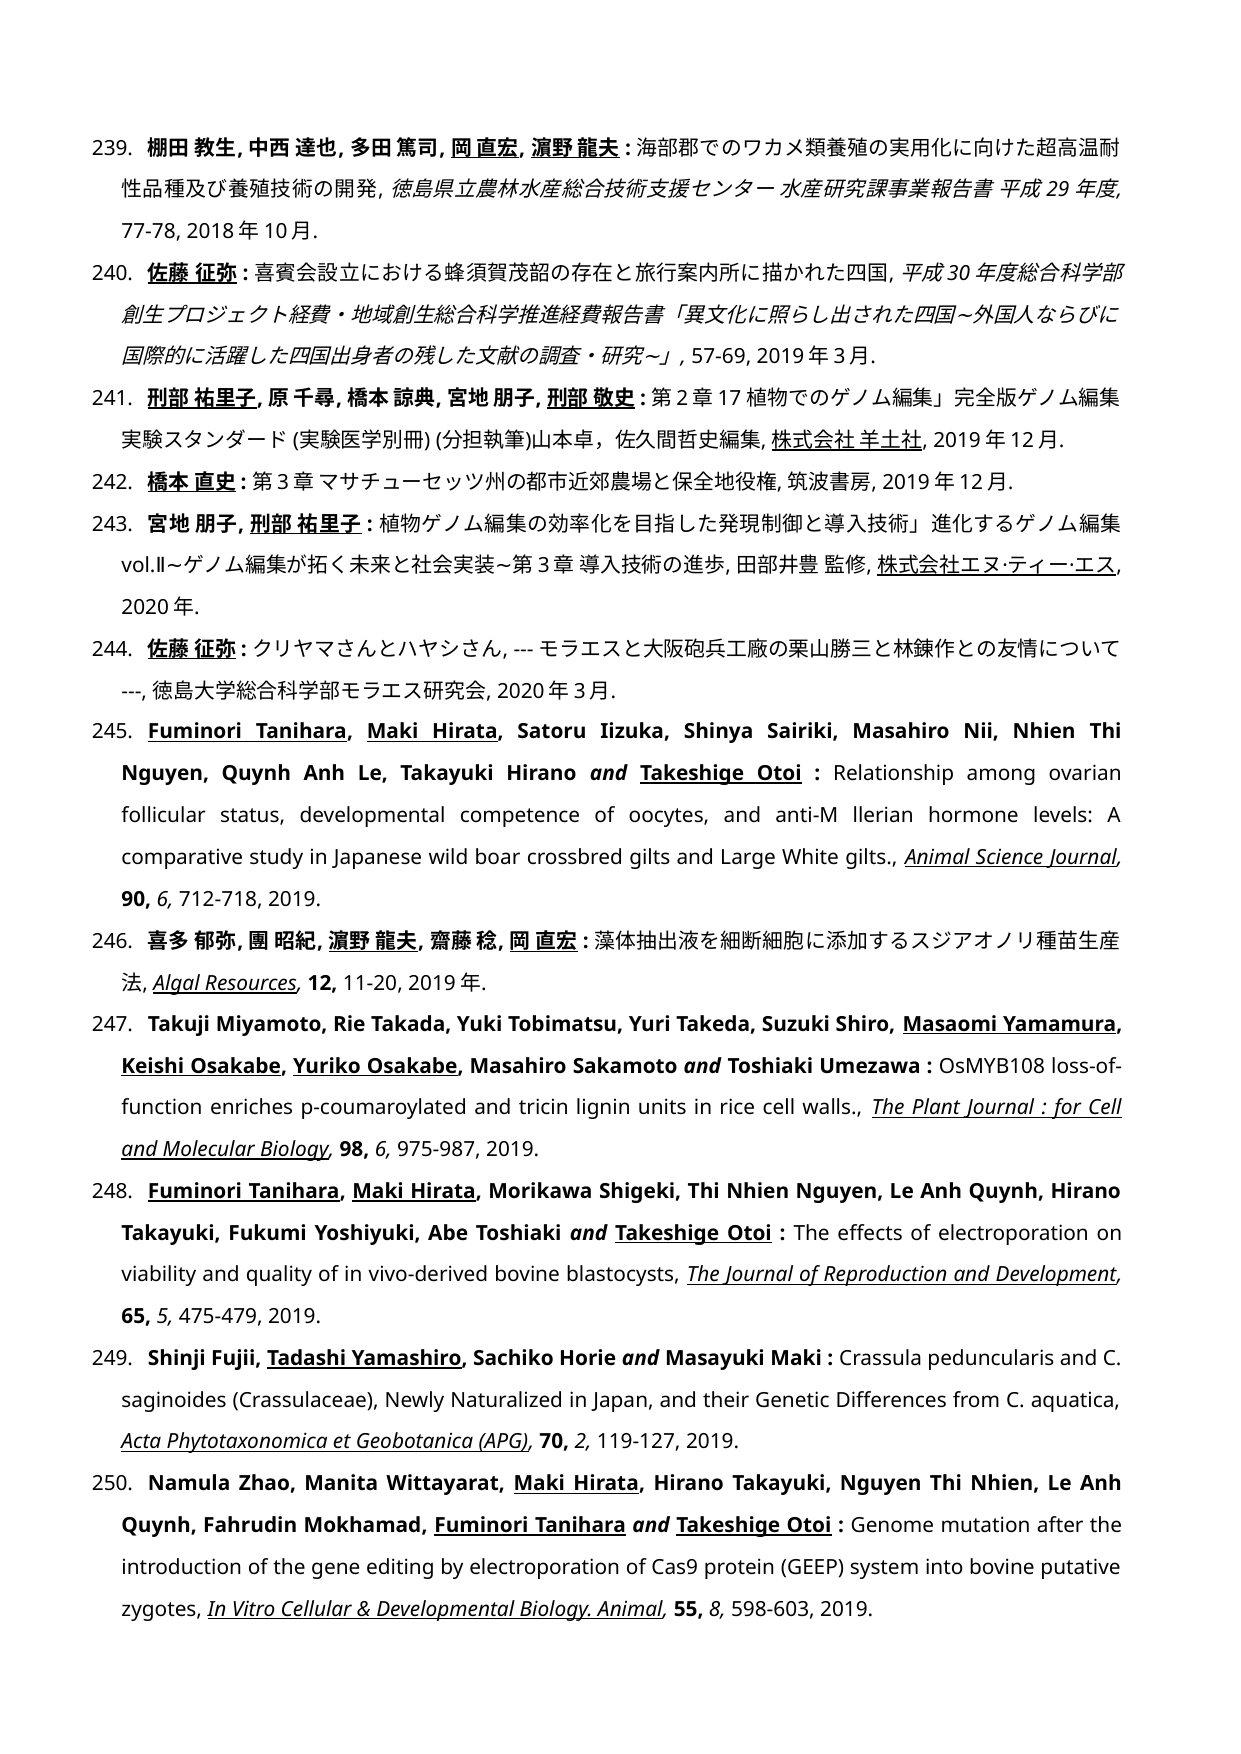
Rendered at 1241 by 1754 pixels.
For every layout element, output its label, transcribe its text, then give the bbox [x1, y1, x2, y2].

list Fuminori Tanihara, Maki Hirata, Morikawa Shigeki, Thi Nhien Nguyen, Le Anh Quynh, Hirano Takayuki, Fukumi Yoshiyuki, Abe Toshiaki and Takeshige Otoi : The effects of electroporation on viability and quality of in vivo-derived bovine blastocysts, The Journal of Reproduction and Development, 65, 5, 475-479, 2019. [92, 1169, 1122, 1336]
list Takuji Miyamoto, Rie Takada, Yuki Tobimatsu, Yuri Takeda, Suzuki Shiro, Masaomi Yamamura, Keishi Osakabe, Yuriko Osakabe, Masahiro Sakamoto and Toshiaki Umezawa : OsMYB108 loss-of-function enriches p-coumaroylated and tricin lignin units in rice cell walls., The Plant Journal : for Cell and Molecular Biology, 98, 6, 975-987, 2019. [92, 1002, 1122, 1169]
list Fuminori Tanihara, Maki Hirata, Satoru Iizuka, Shinya Sairiki, Masahiro Nii, Nhien Thi Nguyen, Quynh Anh Le, Takayuki Hirano and Takeshige Otoi : Relationship among ovarian follicular status, developmental competence of oocytes, and anti-M llerian hormone levels: A comparative study in Japanese wild boar crossbred gilts and Large White gilts., Animal Science Journal, 90, 6, 712-718, 2019. [92, 710, 1122, 919]
list 刑部 祐里子, 原 千尋, 橋本 諒典, 宮地 朋子, 刑部 敬史 : 第2章17 植物でのゲノム編集」完全版ゲノム編集実験スタンダード (実験医学別冊) (分担執筆)山本卓，佐久間哲史編集, 株式会社 羊土社, 2019年12月. [92, 376, 1122, 459]
list 橋本 直史 : 第3章 マサチューセッツ州の都市近郊農場と保全地役権, 筑波書房, 2019年12月. [92, 459, 1122, 501]
list Shinji Fujii, Tadashi Yamashiro, Sachiko Horie and Masayuki Maki : Crassula peduncularis and C. saginoides (Crassulaceae), Newly Naturalized in Japan, and their Genetic Differences from C. aquatica, Acta Phytotaxonomica et Geobotanica (APG), 70, 2, 119-127, 2019. [92, 1336, 1122, 1462]
list 喜多 郁弥, 團 昭紀, 濵野 龍夫, 齋藤 稔, 岡 直宏 : 藻体抽出液を細断細胞に添加するスジアオノリ種苗生産法, Algal Resources, 12, 11-20, 2019年. [92, 919, 1122, 1002]
list Namula Zhao, Manita Wittayarat, Maki Hirata, Hirano Takayuki, Nguyen Thi Nhien, Le Anh Quynh, Fahrudin Mokhamad, Fuminori Tanihara and Takeshige Otoi : Genome mutation after the introduction of the gene editing by electroporation of Cas9 protein (GEEP) system into bovine putative zygotes, In Vitro Cellular & Developmental Biology. Animal, 55, 8, 598-603, 2019. [92, 1462, 1122, 1629]
list 棚田 教生, 中西 達也, 多田 篤司, 岡 直宏, 濵野 龍夫 : 海部郡でのワカメ類養殖の実用化に向けた超高温耐性品種及び養殖技術の開発, 徳島県立農林水産総合技術支援センター 水産研究課事業報告書 平成29年度, 77-78, 2018年10月. [92, 125, 1122, 250]
list 佐藤 征弥 : 喜賓会設立における蜂須賀茂韶の存在と旅行案内所に描かれた四国, 平成30年度総合科学部創生プロジェクト経費・地域創生総合科学推進経費報告書「異文化に照らし出された四国∼外国人ならびに国際的に活躍した四国出身者の残した文献の調査・研究∼」, 57-69, 2019年3月. [92, 250, 1122, 376]
list 佐藤 征弥 : クリヤマさんとハヤシさん, --- モラエスと大阪砲兵工廠の栗山勝三と林錬作との友情について ---, 徳島大学総合科学部モラエス研究会, 2020年3月. [92, 626, 1122, 710]
list 宮地 朋子, 刑部 祐里子 : 植物ゲノム編集の効率化を目指した発現制御と導入技術」進化するゲノム編集vol.Ⅱ∼ゲノム編集が拓く未来と社会実装∼第3章 導入技術の進歩, 田部井豊 監修, 株式会社エヌ·ティー·エス, 2020年. [92, 501, 1122, 626]
